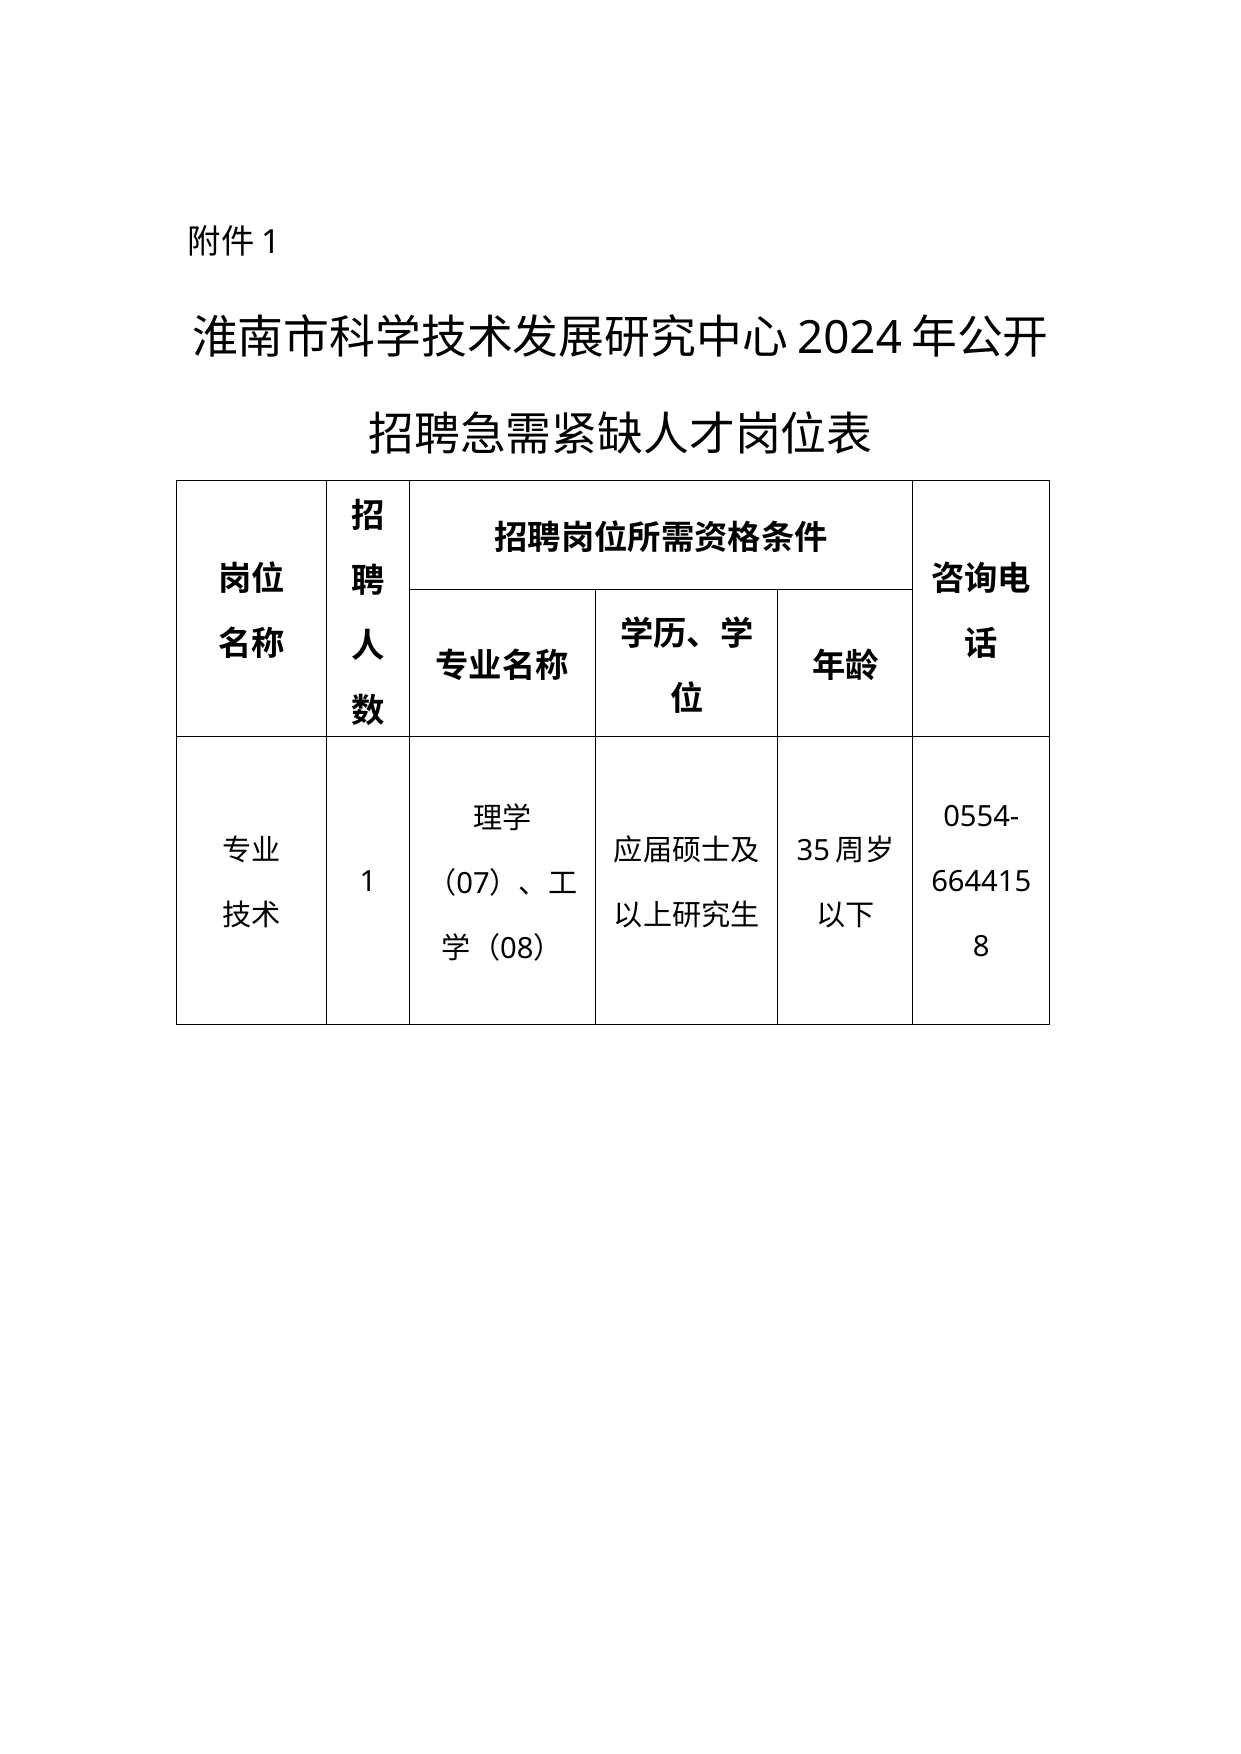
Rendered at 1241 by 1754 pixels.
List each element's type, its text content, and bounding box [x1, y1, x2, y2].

text 淮南市科学技术发展研究中心2024年公开招聘急需紧缺人才岗位表 [187, 284, 1053, 479]
table_header 咨询电话 [913, 481, 1049, 736]
table_header 岗位 名称 [177, 481, 326, 736]
table_cell 0554-6644158 [913, 737, 1049, 1024]
text 附件1 [187, 207, 1053, 272]
table_cell 35周岁以下 [778, 737, 912, 1024]
table_cell 年龄 [778, 590, 912, 736]
table_cell 应届硕士及以上研究生 [596, 737, 777, 1024]
table_cell 专业 技术 [177, 737, 326, 1024]
table_header 招聘 人数 [327, 481, 409, 736]
table_cell 理学（07）、工学（08） [410, 737, 595, 1024]
table_header 招聘岗位所需资格条件 [410, 481, 912, 589]
table_cell 1 [327, 737, 409, 1024]
table_cell 学历、学位 [596, 590, 777, 736]
table_cell 专业名称 [410, 590, 595, 736]
